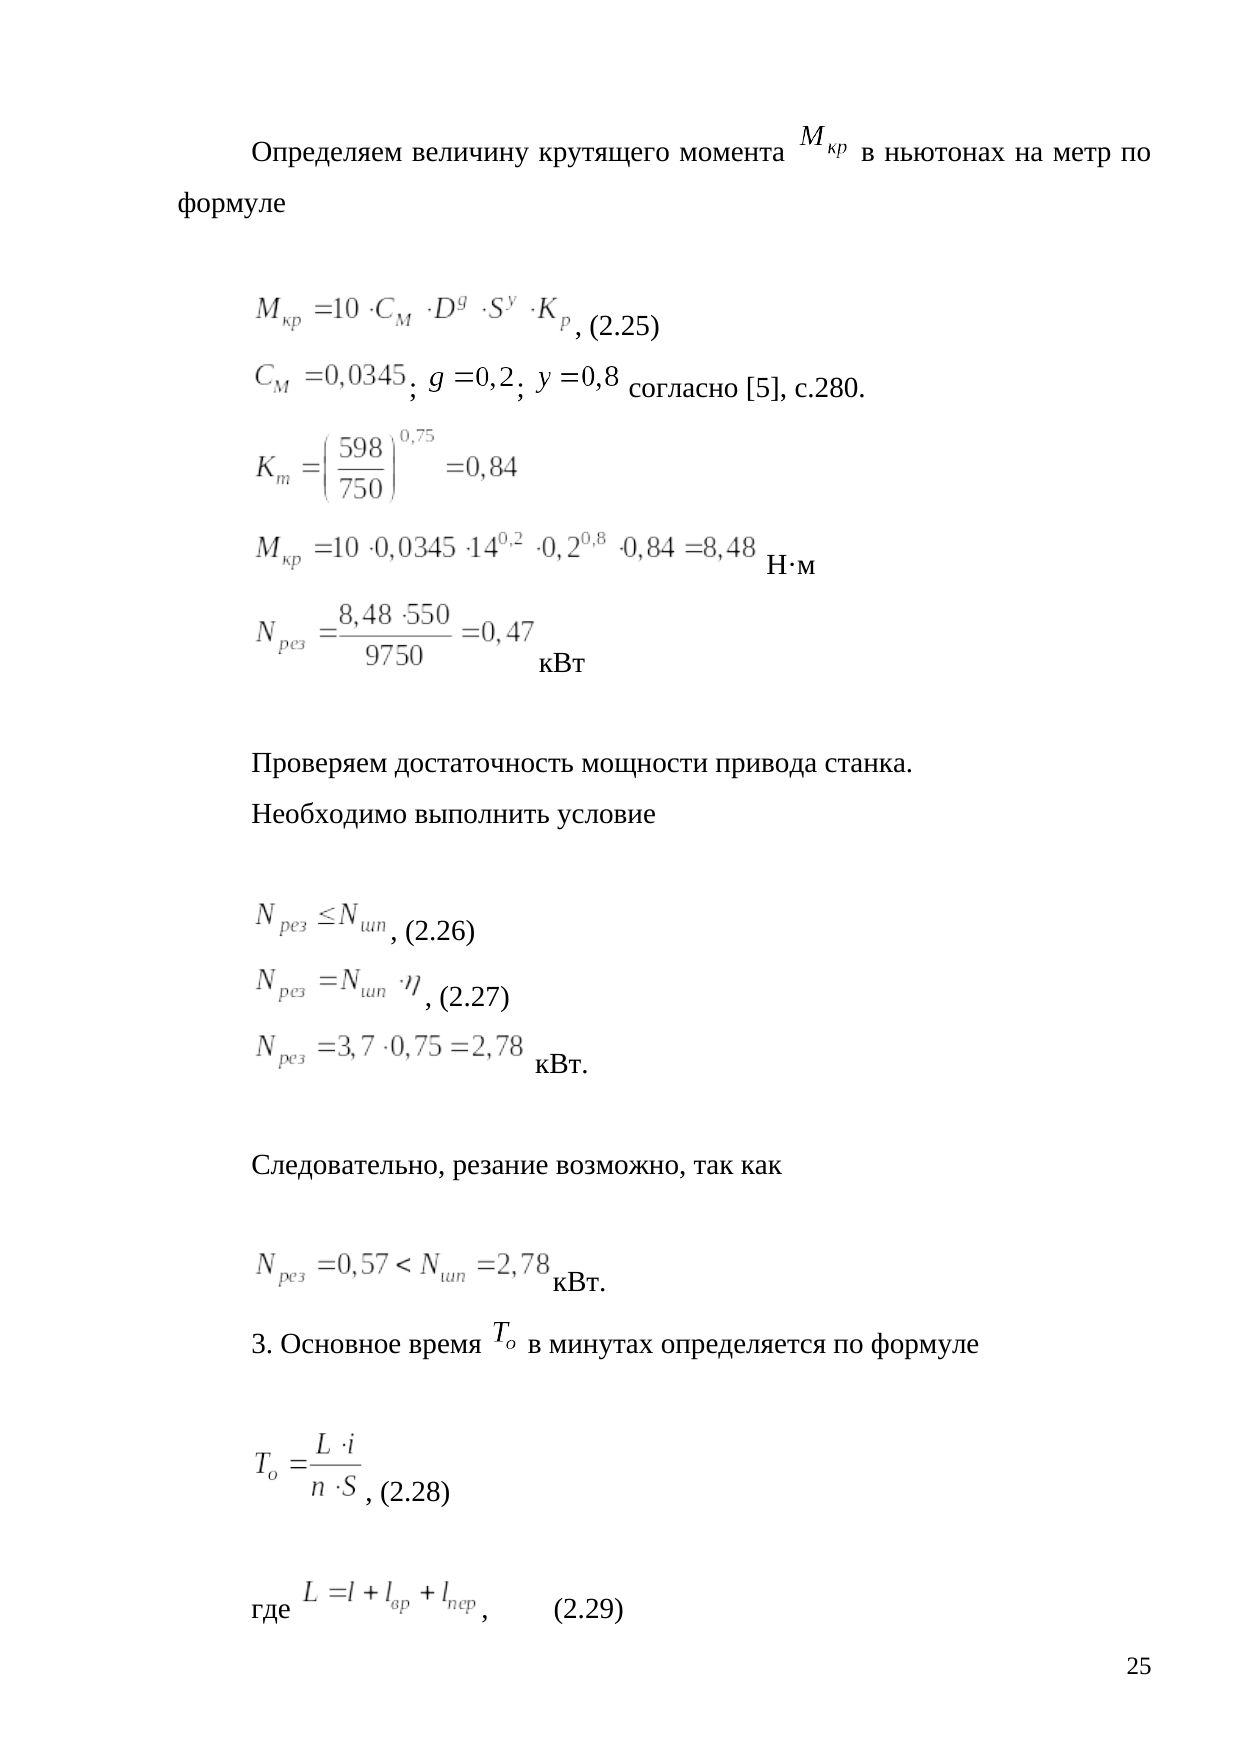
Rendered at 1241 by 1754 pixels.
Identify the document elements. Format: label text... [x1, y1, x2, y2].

text кВт [177, 597, 1152, 678]
text Следовательно, резание возможно, так как [177, 1147, 1152, 1181]
text Необходимо выполнить условие [177, 796, 1152, 829]
text ; ; согласно [5], c.280. [177, 358, 1152, 404]
text Н·м [177, 524, 1152, 580]
text Определяем величину крутящего момента в ньютонах на метр по формуле [177, 118, 1152, 218]
text кВт. [177, 1030, 1152, 1080]
text кВт. [177, 1248, 1152, 1298]
text , (2.28) [177, 1427, 1152, 1508]
text , (2.25) [177, 286, 1152, 342]
text где , (2.29) [177, 1575, 1152, 1625]
text , (2.27) [177, 963, 1152, 1013]
text , (2.26) [177, 896, 1152, 946]
text 3. Основное время в минутах определяется по формуле [177, 1314, 1152, 1360]
text Проверяем достаточность мощности привода станка. [177, 745, 1152, 779]
